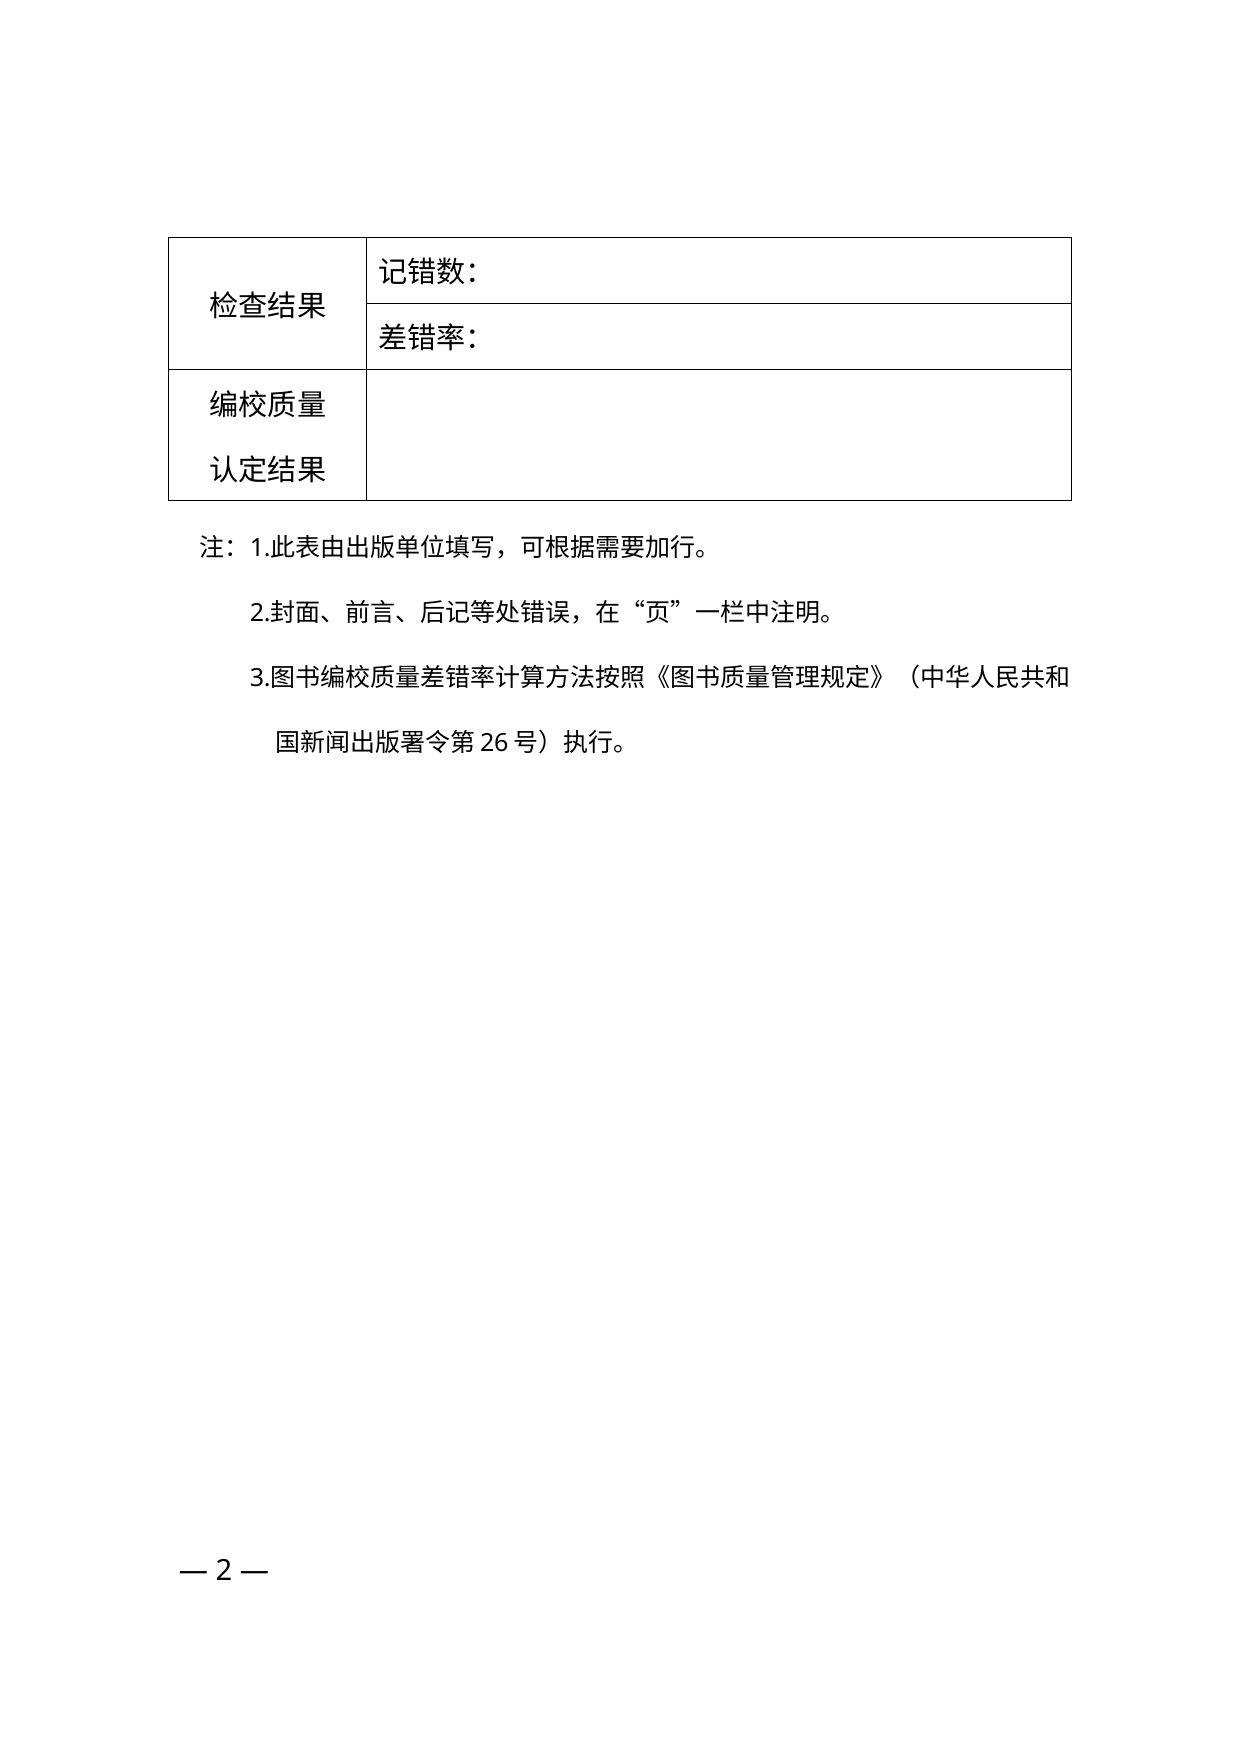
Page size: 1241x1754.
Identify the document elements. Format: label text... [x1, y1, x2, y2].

text 2.封面、前言、后记等处错误，在“页”一栏中注明。 [149, 578, 1091, 643]
text 注：1.此表由出版单位填写，可根据需要加行。 [149, 513, 1091, 578]
text 3.图书编校质量差错率计算方法按照《图书质量管理规定》（中华人民共和国新闻出版署令第26号）执行。 [249, 643, 1091, 773]
table_cell [367, 370, 1071, 500]
table_cell 检查结果 [169, 238, 366, 369]
table_cell 编校质量 认定结果 [169, 370, 366, 500]
table_cell 差错率： [367, 304, 1071, 369]
table_cell 记错数： [367, 238, 1071, 303]
